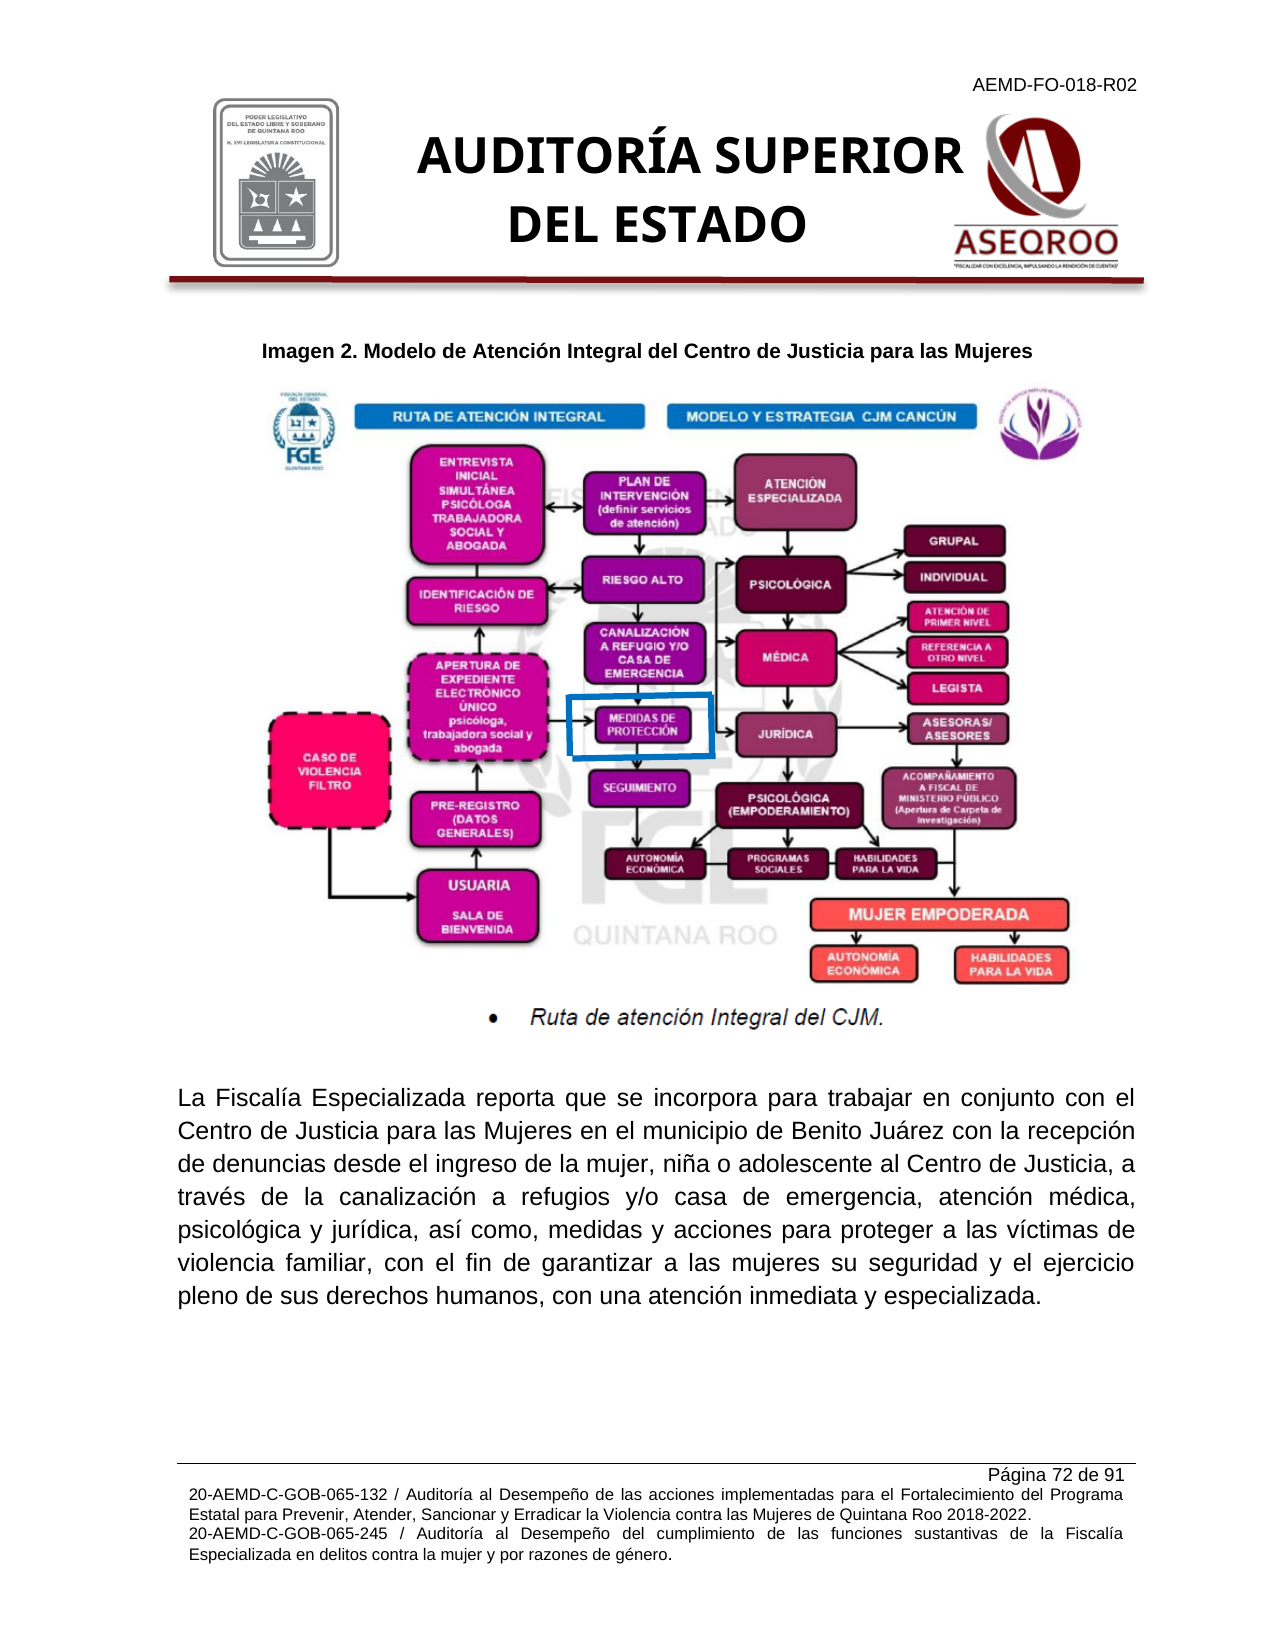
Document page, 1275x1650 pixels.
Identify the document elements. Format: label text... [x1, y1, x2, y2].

picture [234, 370, 1133, 1042]
picture [210, 95, 340, 268]
picture [954, 114, 1118, 269]
text La Fiscalía Especializada reporta que se incorpora para trabajar en conjunto con el Centro de Justicia para las Mujeres en el municipio de Benito Juárez con la recepción de denuncias desde el ingreso de la mujer, niña o adolescente al Centro de Justicia, a través de la canalización a refugios y/o casa de emergencia, atención médica, psicológica y jurídica, así como, medidas y acciones para proteger a las víctimas de violencia familiar, con el fin de garantizar a las mujeres su seguridad y el ejercicio pleno de sus derechos humanos, con una atención inmediata y especializada. [177, 1083, 1137, 1310]
